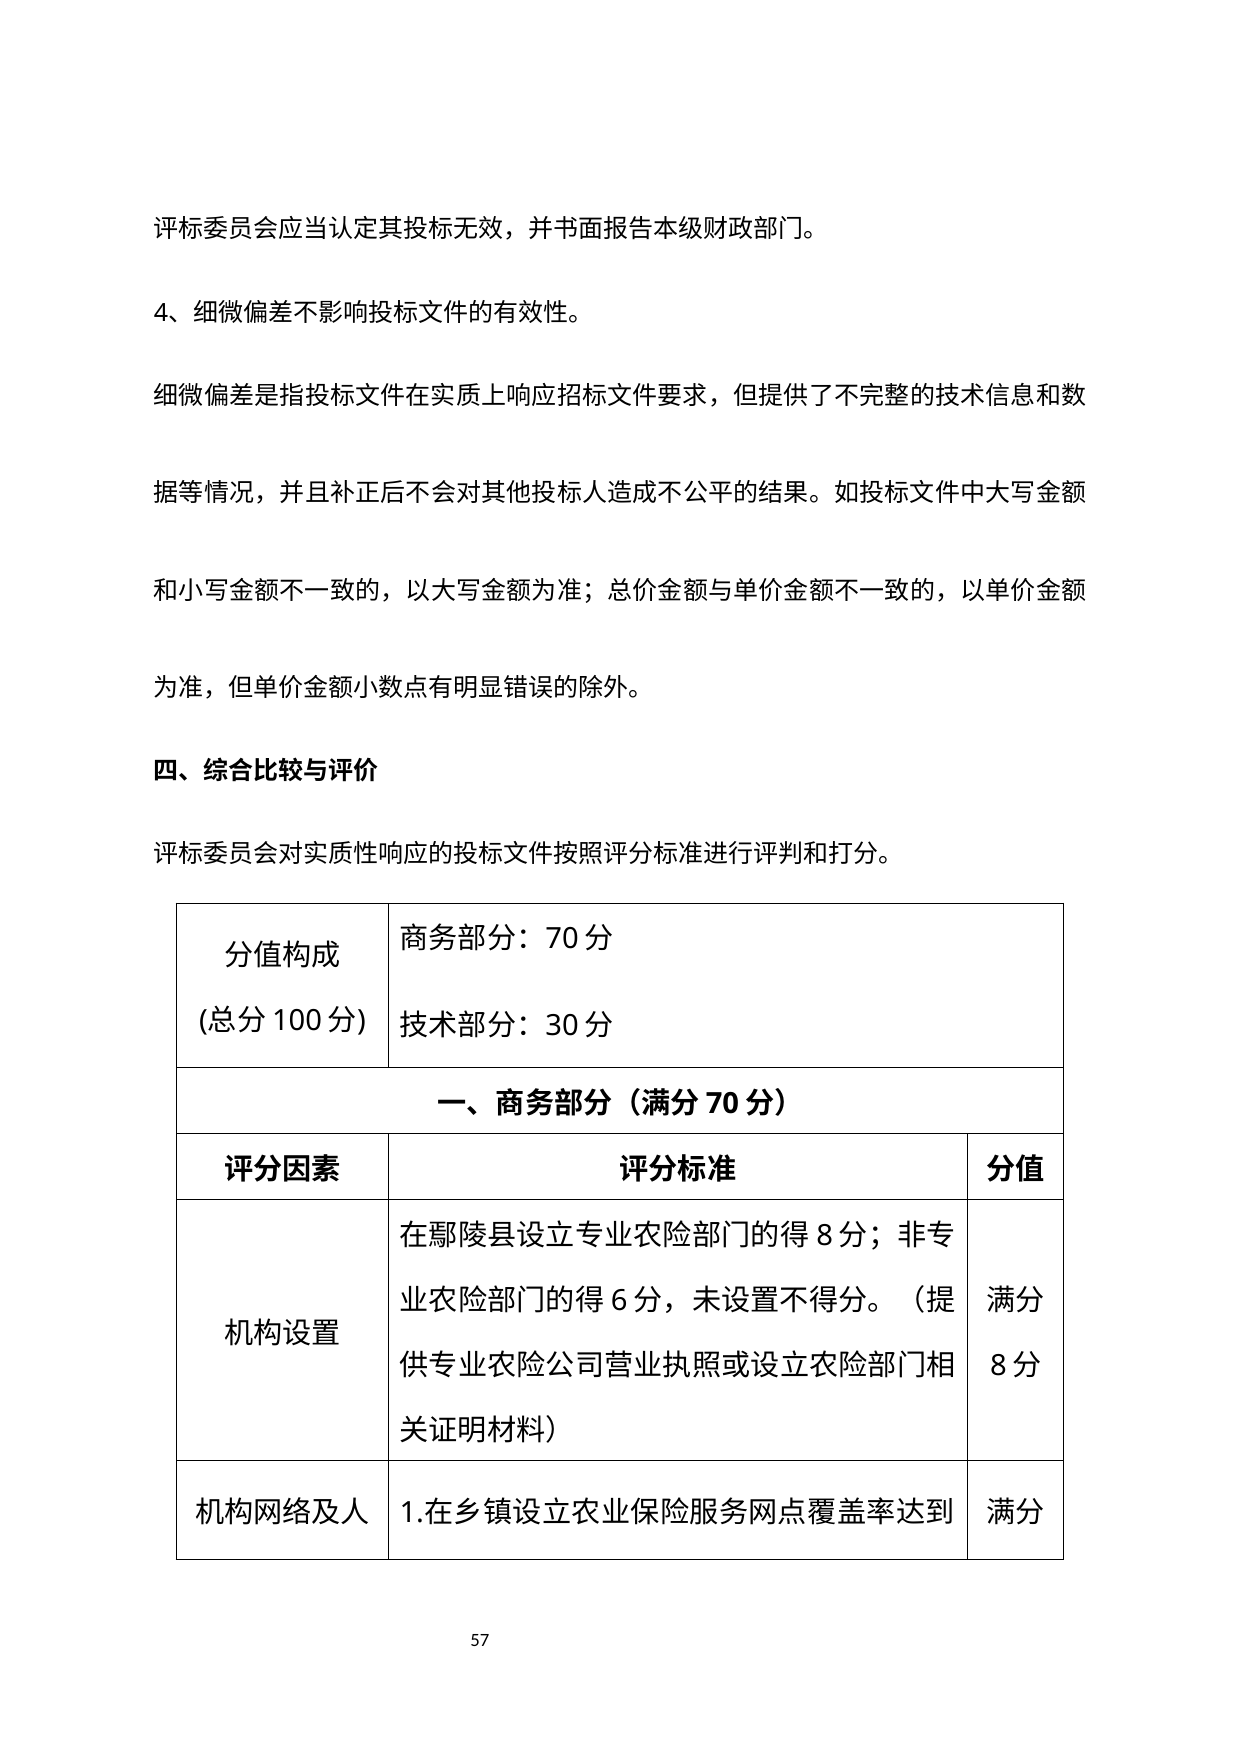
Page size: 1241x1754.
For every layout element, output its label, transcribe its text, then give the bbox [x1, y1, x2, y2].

table_cell 在鄢陵县设立专业农险部门的得8分；非专业农险部门的得6分，未设置不得分。（提供专业农险公司营业执照或设立农险部门相关证明材料） [389, 1200, 967, 1460]
table_cell 一、商务部分（满分70分） [177, 1068, 1063, 1133]
table_cell 满分16分 [968, 1461, 1063, 1558]
table_cell 机构网络及人员队伍建设 [177, 1461, 388, 1558]
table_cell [389, 1461, 967, 1558]
text 四、综合比较与评价 [153, 736, 1087, 801]
table_header 分值构成 (总分100分) [177, 904, 388, 1067]
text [153, 194, 1087, 259]
table_cell 评分标准 [389, 1134, 967, 1199]
table_cell 满分8分 [968, 1200, 1063, 1460]
table_header 商务部分：70分 技术部分：30分 [389, 904, 1063, 1067]
table_cell 评分因素 [177, 1134, 388, 1199]
text 评标委员会对实质性响应的投标文件按照评分标准进行评判和打分。 [153, 819, 1087, 884]
text 4、细微偏差不影响投标文件的有效性。 [153, 278, 1087, 343]
text 细微偏差是指投标文件在实质上响应招标文件要求，但提供了不完整的技术信息和数据等情况，并且补正后不会对其他投标人造成不公平的结果。如投标文件中大写金额和小写金额不一致的，以大写金额为准；总价金额与单价金额不一致的，以单价金额为准，但单价金额小数点有明显错误的除外。 [153, 361, 1087, 718]
table_cell 机构设置 [177, 1200, 388, 1460]
table_cell 分值 [968, 1134, 1063, 1199]
